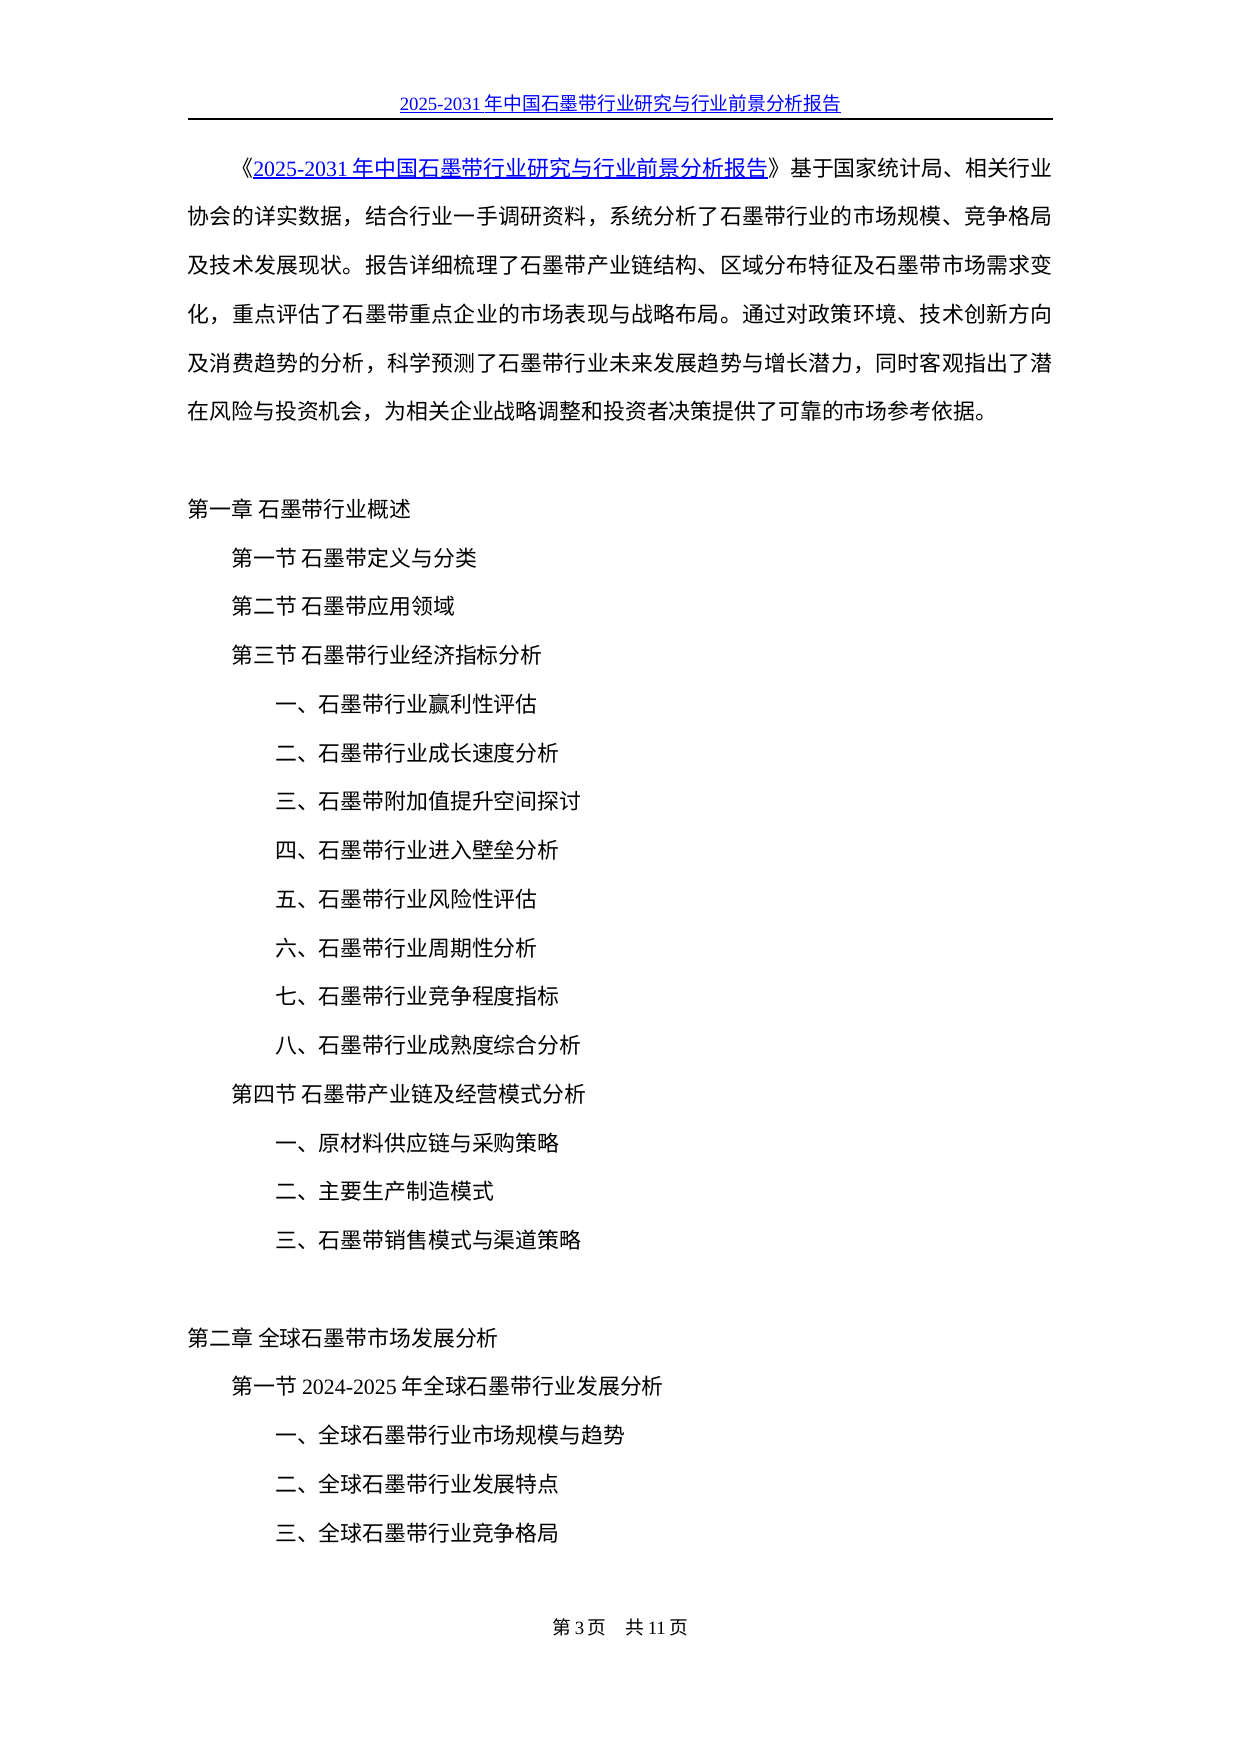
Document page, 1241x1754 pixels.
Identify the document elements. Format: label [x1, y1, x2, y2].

text [187, 150, 1053, 1548]
